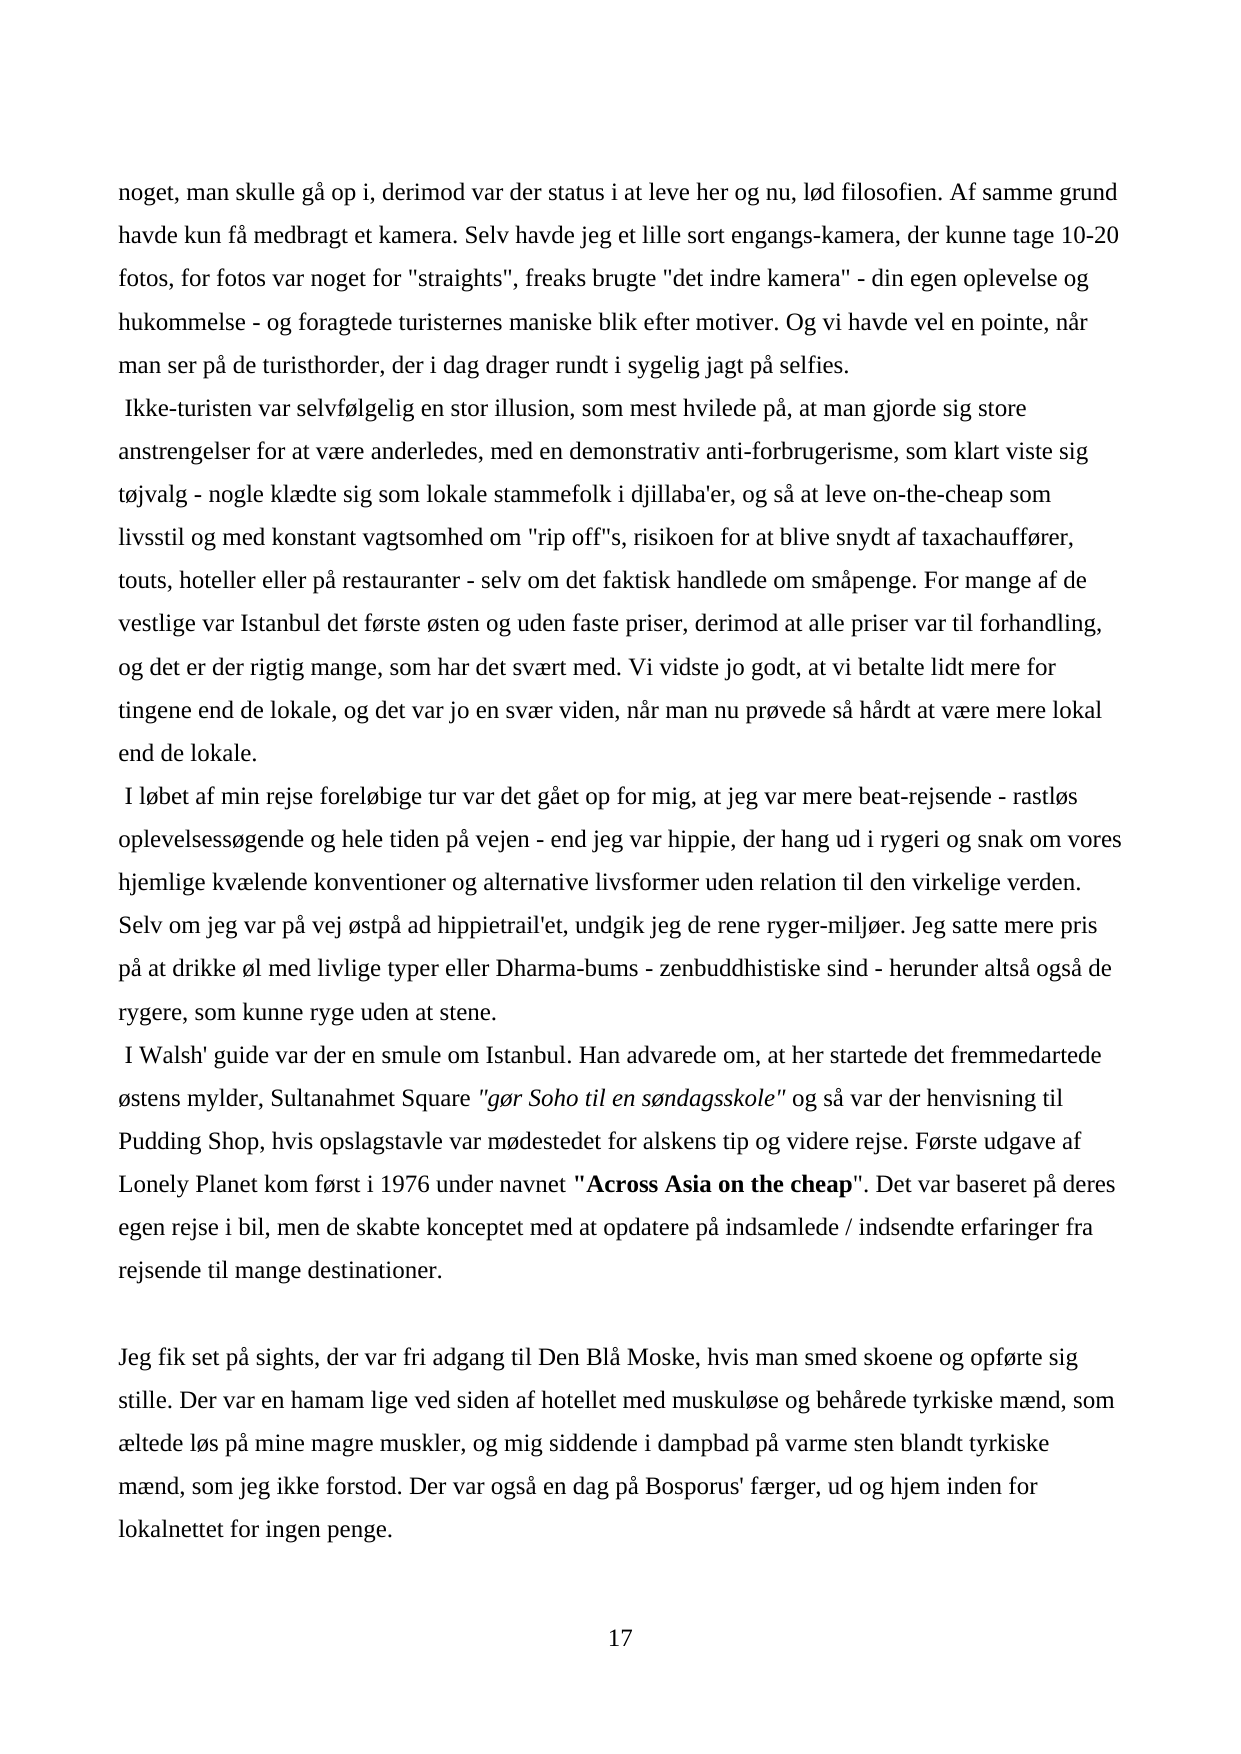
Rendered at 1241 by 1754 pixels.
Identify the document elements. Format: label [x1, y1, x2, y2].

text [118, 177, 1122, 1543]
